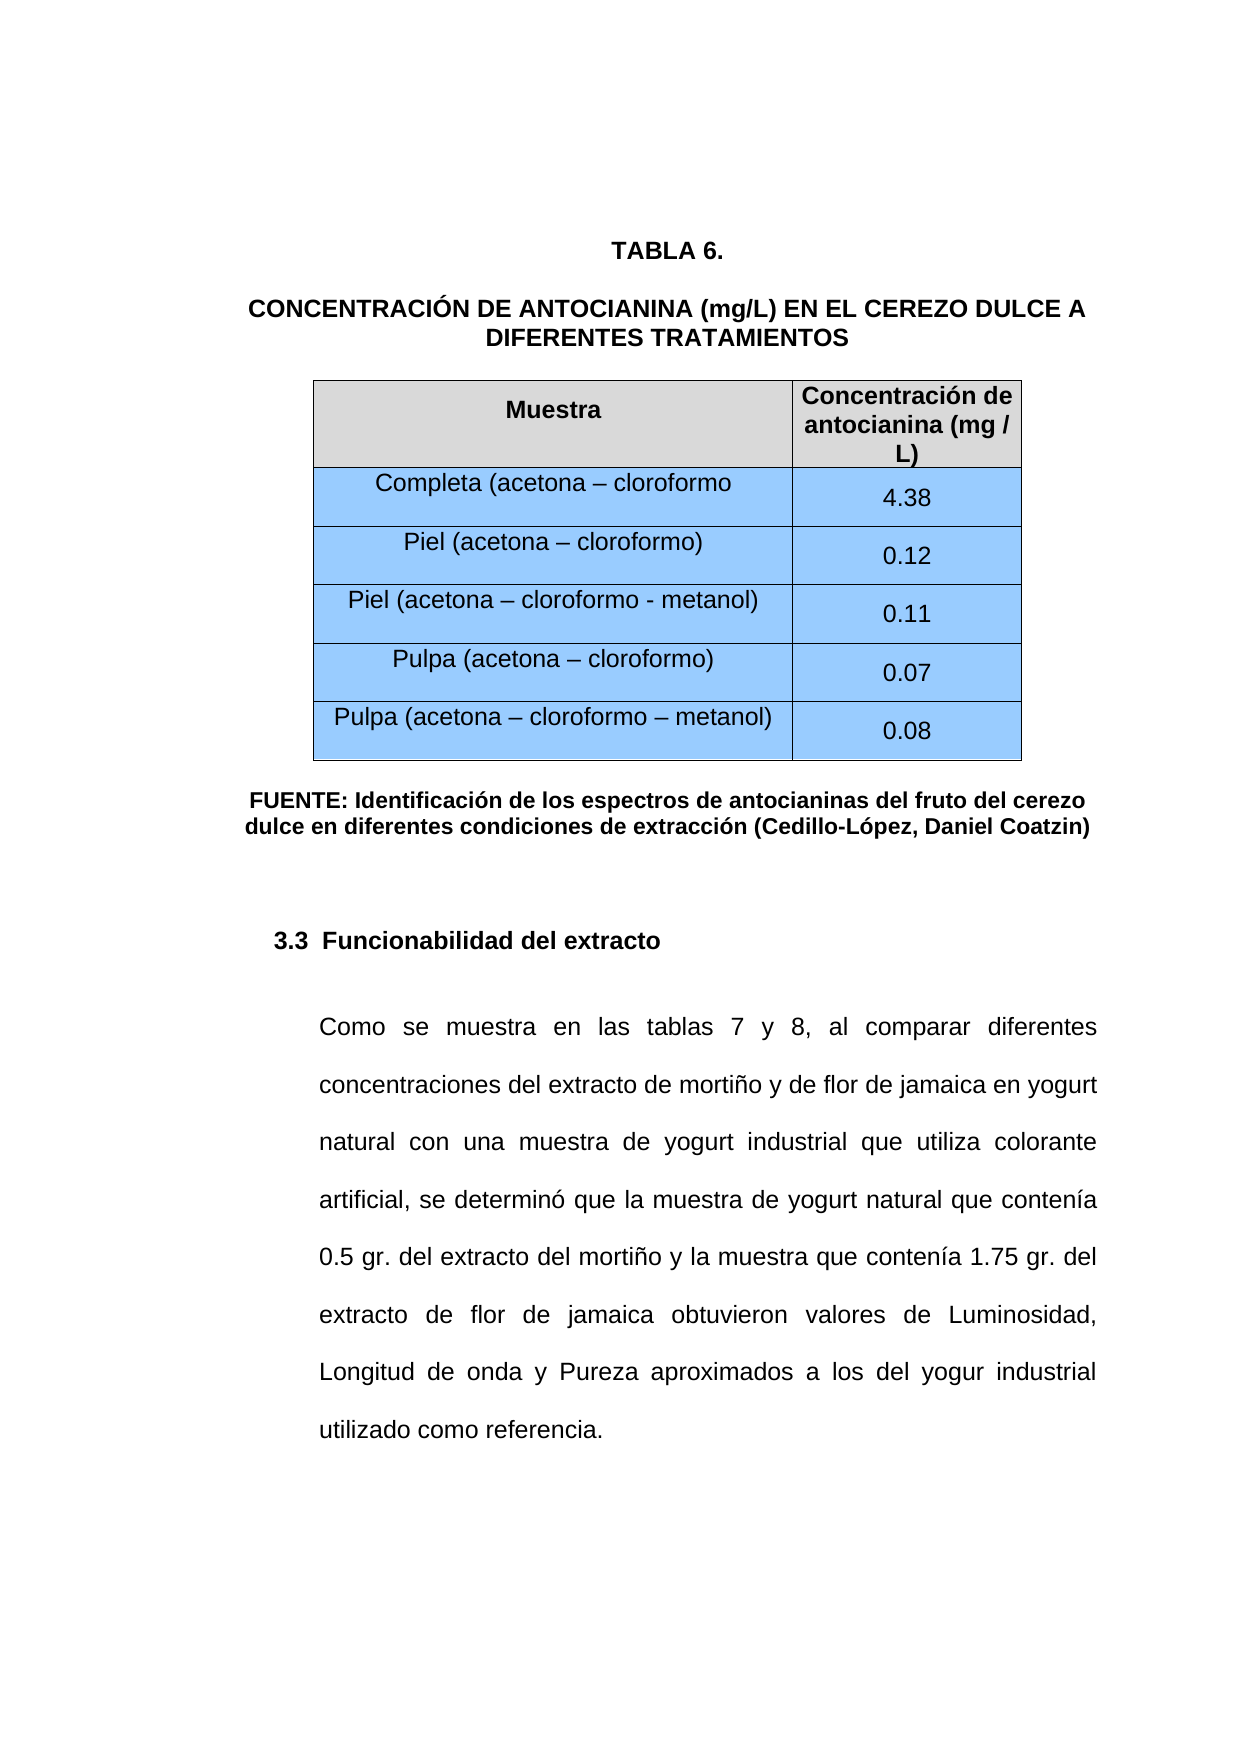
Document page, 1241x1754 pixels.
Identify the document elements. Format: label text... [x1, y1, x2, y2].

table_cell 0.11 [793, 585, 1021, 643]
text TABLA 6. [236, 236, 1098, 265]
text CONCENTRACIÓN DE ANTOCIANINA (mg/L) EN EL CEREZO DULCE A DIFERENTES TRATAMIENTOS [236, 294, 1098, 351]
table_cell Pulpa (acetona – cloroformo – metanol) [314, 702, 792, 759]
table_cell Piel (acetona – cloroformo - metanol) [314, 585, 792, 643]
table_header Concentración de antocianina (mg / L) [793, 381, 1021, 467]
table_cell Completa (acetona – cloroformo [314, 468, 792, 526]
text Como se muestra en las tablas 7 y 8, al comparar diferentes concentraciones del extracto de mortiño y de flor de jamaica en yogurt natural con una muestra de yogurt industrial que utiliza colorante artificial, se determinó que la muestra de yogurt natural que contenía 0.5 gr. del extracto del mortiño y la muestra que contenía 1.75 gr. del extracto de flor de jamaica obtuvieron valores de Luminosidad, Longitud de onda y Pureza aproximados a los del yogur industrial utilizado como referencia. [319, 1012, 1098, 1443]
table_cell 4.38 [793, 468, 1021, 526]
table_cell 0.12 [793, 527, 1021, 584]
table_cell Piel (acetona – cloroformo) [314, 527, 792, 584]
table_header Muestra [314, 381, 792, 467]
text 3.3 Funcionabilidad del extracto [273, 926, 1098, 954]
table_cell 0.08 [793, 702, 1021, 759]
table_cell Pulpa (acetona – cloroformo) [314, 644, 792, 701]
text FUENTE: Identificación de los espectros de antocianinas del fruto del cerezo dulce en diferentes condiciones de extracción (Cedillo-López, Daniel Coatzin) [236, 787, 1098, 839]
table_cell 0.07 [793, 644, 1021, 701]
